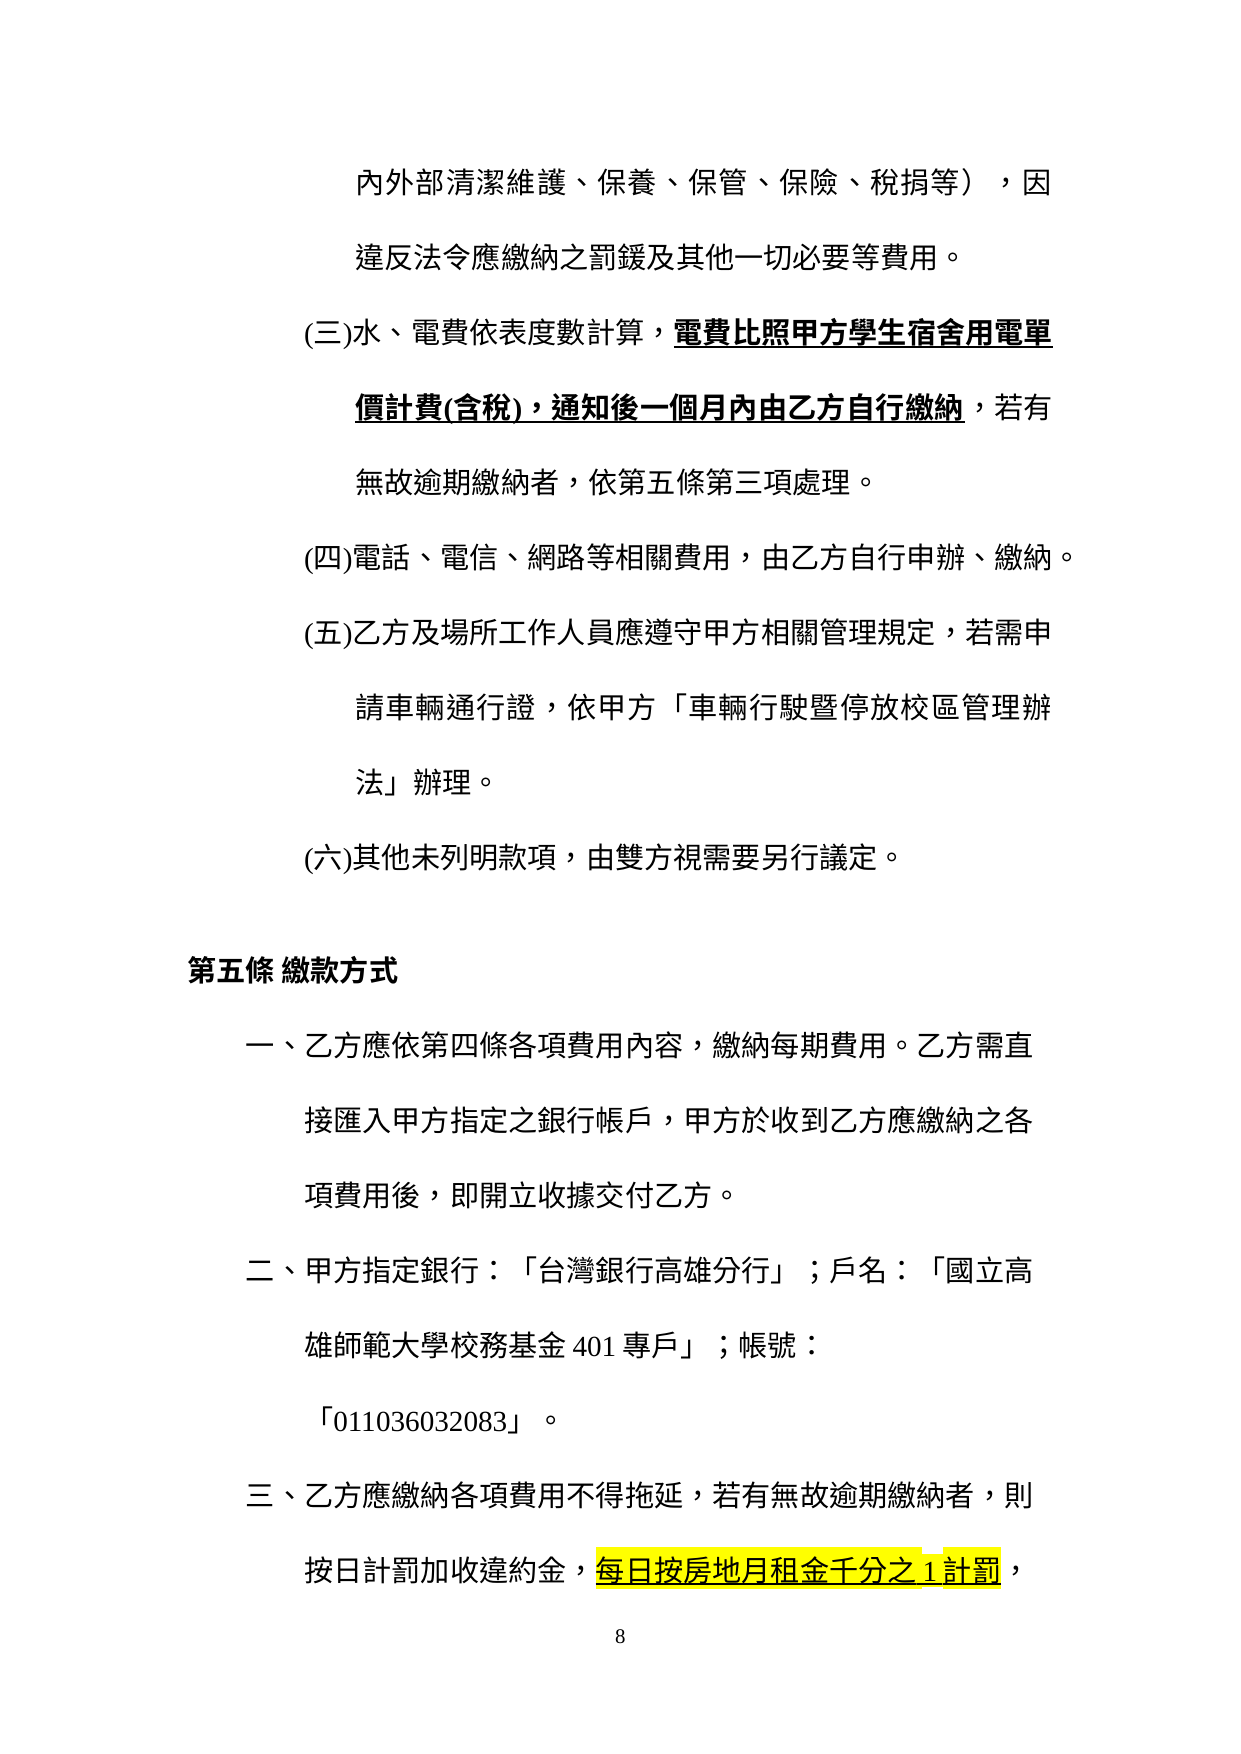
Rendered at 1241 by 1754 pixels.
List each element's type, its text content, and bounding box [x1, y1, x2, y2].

text 二、甲方指定銀行：「台灣銀行高雄分行」；戶名：「國立高雄師範大學校務基金401專戶」；帳號：「011036032083」。 [246, 1231, 1053, 1456]
text (三)水、電費依表度數計算，電費比照甲方學生宿舍用電單價計費(含稅)，通知後一個月內由乙方自行繳納，若有無故逾期繳納者，依第五條第三項處理。 [304, 293, 1053, 518]
text (四)電話、電信、網路等相關費用，由乙方自行申辦、繳納。 [304, 518, 1053, 593]
text (五)乙方及場所工作人員應遵守甲方相關管理規定，若需申請車輛通行證，依甲方「車輛行駛暨停放校區管理辦法」辦理。 [304, 593, 1053, 818]
text 第五條 繳款方式 [187, 931, 1053, 1006]
text 一、乙方應依第四條各項費用內容，繳納每期費用。乙方需直接匯入甲方指定之銀行帳戶，甲方於收到乙方應繳納之各項費用後，即開立收據交付乙方。 [246, 1006, 1053, 1231]
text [304, 143, 1053, 293]
text (六)其他未列明款項，由雙方視需要另行議定。 [304, 818, 1053, 893]
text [246, 1456, 1053, 1606]
